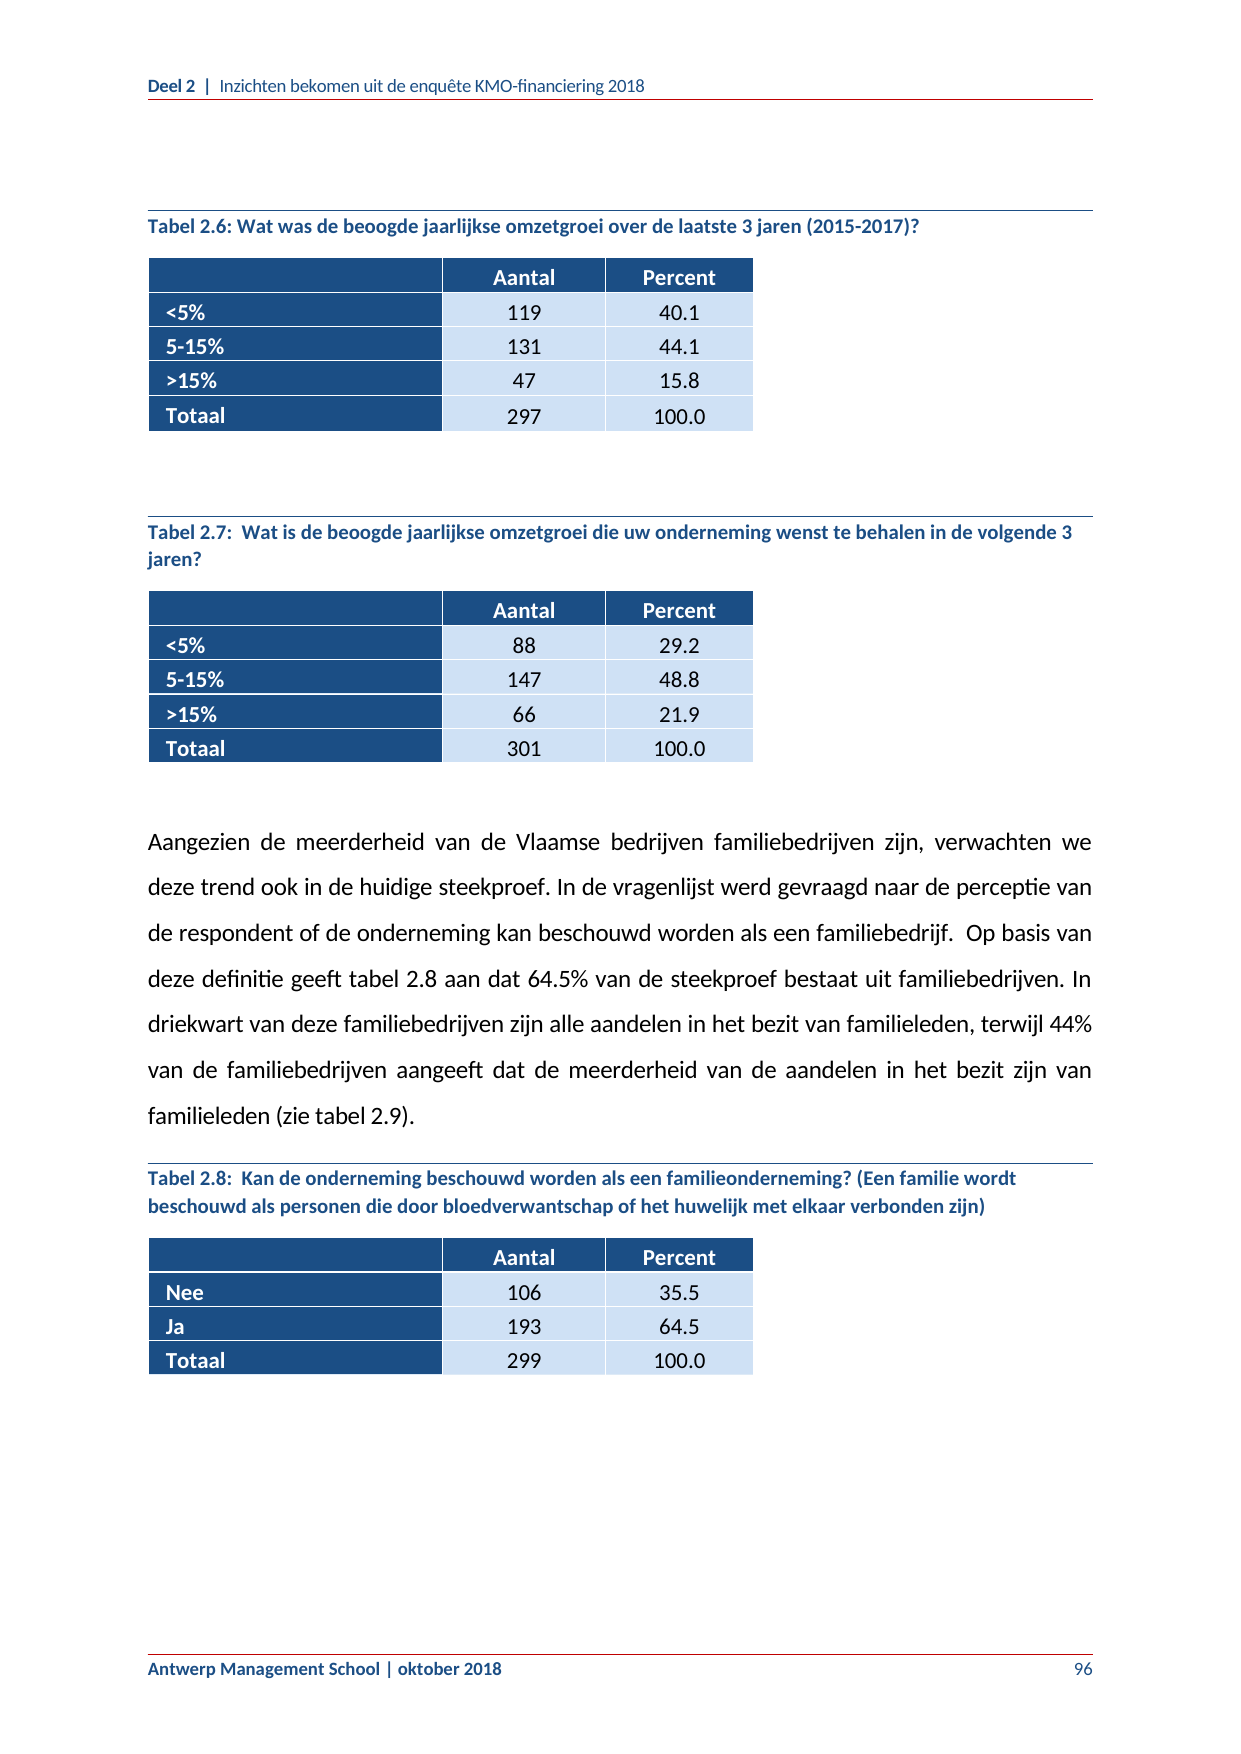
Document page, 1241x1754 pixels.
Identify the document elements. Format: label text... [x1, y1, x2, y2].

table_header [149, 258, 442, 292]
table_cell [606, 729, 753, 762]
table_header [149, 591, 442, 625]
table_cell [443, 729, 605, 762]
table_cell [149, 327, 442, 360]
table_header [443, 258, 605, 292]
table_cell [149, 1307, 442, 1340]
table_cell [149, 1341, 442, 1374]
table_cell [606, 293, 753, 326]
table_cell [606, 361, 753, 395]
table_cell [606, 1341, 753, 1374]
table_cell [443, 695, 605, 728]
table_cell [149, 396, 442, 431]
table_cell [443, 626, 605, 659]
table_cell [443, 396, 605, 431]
text Aangezien de meerderheid van de Vlaamse bedrijven familiebedrijven zijn, verwachten we deze trend ook in de huidige steekproef. In de vragenlijst werd gevraagd naar de perceptie van de respondent of de onderneming kan beschouwd worden als een familiebedrijf. Op basis van deze definitie geeft tabel 2.8 aan dat 64.5% van de steekproef bestaat uit familiebedrijven. In driekwart van deze familiebedrijven zijn alle aandelen in het bezit van familieleden, terwijl 44% van de familiebedrijven aangeeft dat de meerderheid van de aandelen in het bezit zijn van familieleden (zie tabel 2.9). [148, 826, 1093, 1131]
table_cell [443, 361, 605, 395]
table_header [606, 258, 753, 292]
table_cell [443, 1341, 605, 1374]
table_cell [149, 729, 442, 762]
text Tabel 2.7: Wat is de beoogde jaarlijkse omzetgroei die uw onderneming wenst te behalen in de volgende 3 jaren? [148, 517, 1093, 572]
text Tabel 2.8: Kan de onderneming beschouwd worden als een familieonderneming? (Een familie wordt beschouwd als personen die door bloedverwantschap of het huwelijk met elkaar verbonden zijn) [148, 1164, 1093, 1218]
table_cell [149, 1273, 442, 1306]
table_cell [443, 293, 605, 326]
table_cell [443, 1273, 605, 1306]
text Tabel 2.6: Wat was de beoogde jaarlijkse omzetgroei over de laatste 3 jaren (2015-2017)? [148, 211, 1093, 238]
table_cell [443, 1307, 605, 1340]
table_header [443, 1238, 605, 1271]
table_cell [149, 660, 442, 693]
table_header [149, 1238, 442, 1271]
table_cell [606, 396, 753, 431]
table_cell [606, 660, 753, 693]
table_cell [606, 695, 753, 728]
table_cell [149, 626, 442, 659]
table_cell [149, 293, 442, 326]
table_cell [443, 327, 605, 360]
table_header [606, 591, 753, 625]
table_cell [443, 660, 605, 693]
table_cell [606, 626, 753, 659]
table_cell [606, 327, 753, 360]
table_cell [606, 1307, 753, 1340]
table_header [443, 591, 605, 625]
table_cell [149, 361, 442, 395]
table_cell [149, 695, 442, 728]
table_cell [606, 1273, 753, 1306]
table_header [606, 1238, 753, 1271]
